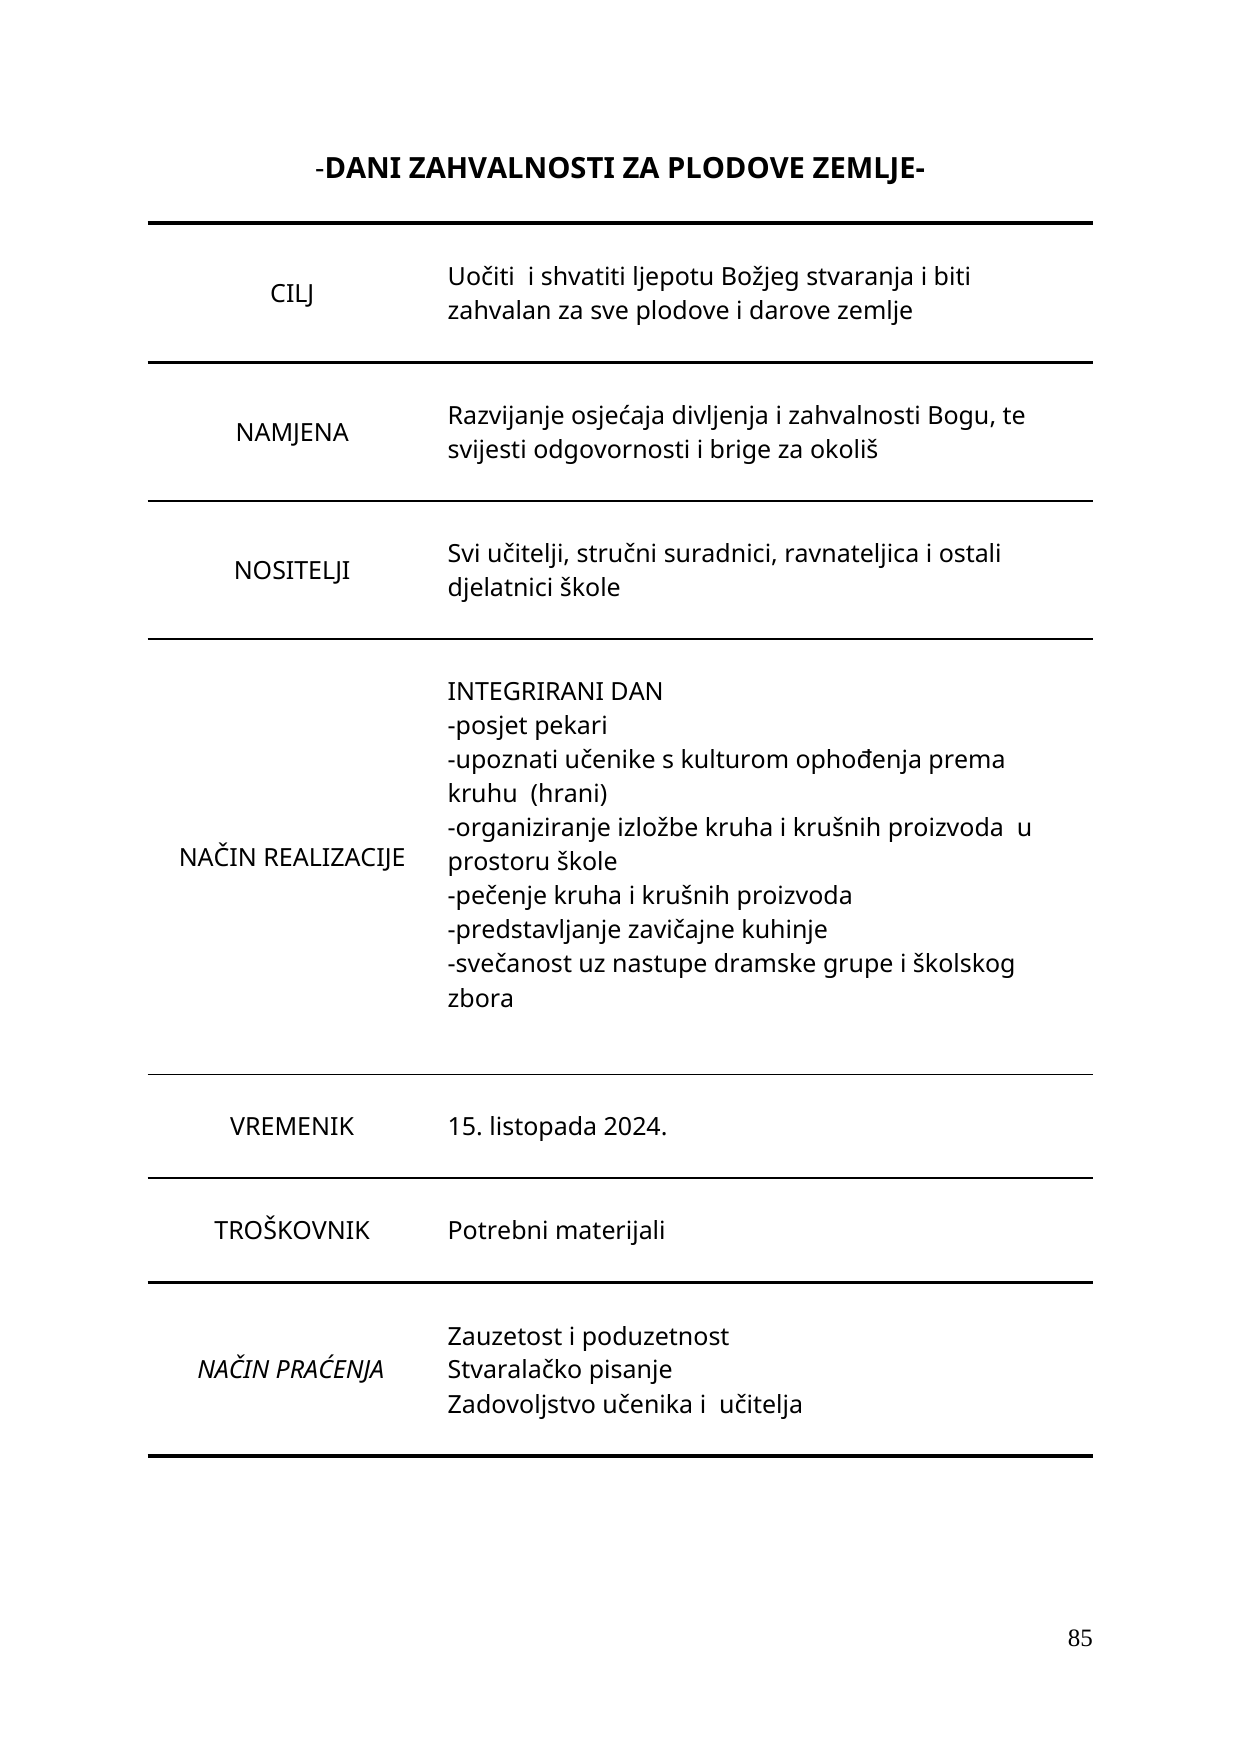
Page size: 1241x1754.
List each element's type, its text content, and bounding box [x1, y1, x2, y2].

table_cell NOSITELJI [148, 502, 436, 638]
table_header CILJ [148, 225, 436, 361]
table_cell Potrebni materijali [436, 1179, 1092, 1281]
table_cell Svi učitelji, stručni suradnici, ravnateljica i ostali djelatnici škole [436, 502, 1092, 638]
table_cell Zauzetost i poduzetnost Stvaralačko pisanje Zadovoljstvo učenika i učitelja [436, 1284, 1092, 1454]
table_cell 15. listopada 2024. [436, 1075, 1092, 1177]
table_cell NAČIN PRAĆENJA [148, 1284, 436, 1454]
table_cell VREMENIK [148, 1075, 436, 1177]
table_cell INTEGRIRANI DAN -posjet pekari -upoznati učenike s kulturom ophođenja prema kruhu (hrani) -organiziranje izložbe kruha i krušnih proizvoda u prostoru škole -pečenje kruha i krušnih proizvoda -predstavljanje zavičajne kuhinje -svečanost uz nastupe dramske grupe i školskog zbora [436, 640, 1092, 1073]
table_cell Razvijanje osjećaja divljenja i zahvalnosti Bogu, te svijesti odgovornosti i brige za okoliš [436, 364, 1092, 500]
table_header Uočiti i shvatiti ljepotu Božjeg stvaranja i biti zahvalan za sve plodove i darove zemlje [436, 225, 1092, 361]
table_cell TROŠKOVNIK [148, 1179, 436, 1281]
text -DANI ZAHVALNOSTI ZA PLODOVE ZEMLJE- [148, 148, 1092, 187]
table_cell NAMJENA [148, 364, 436, 500]
table_cell NAČIN REALIZACIJE [148, 640, 436, 1073]
